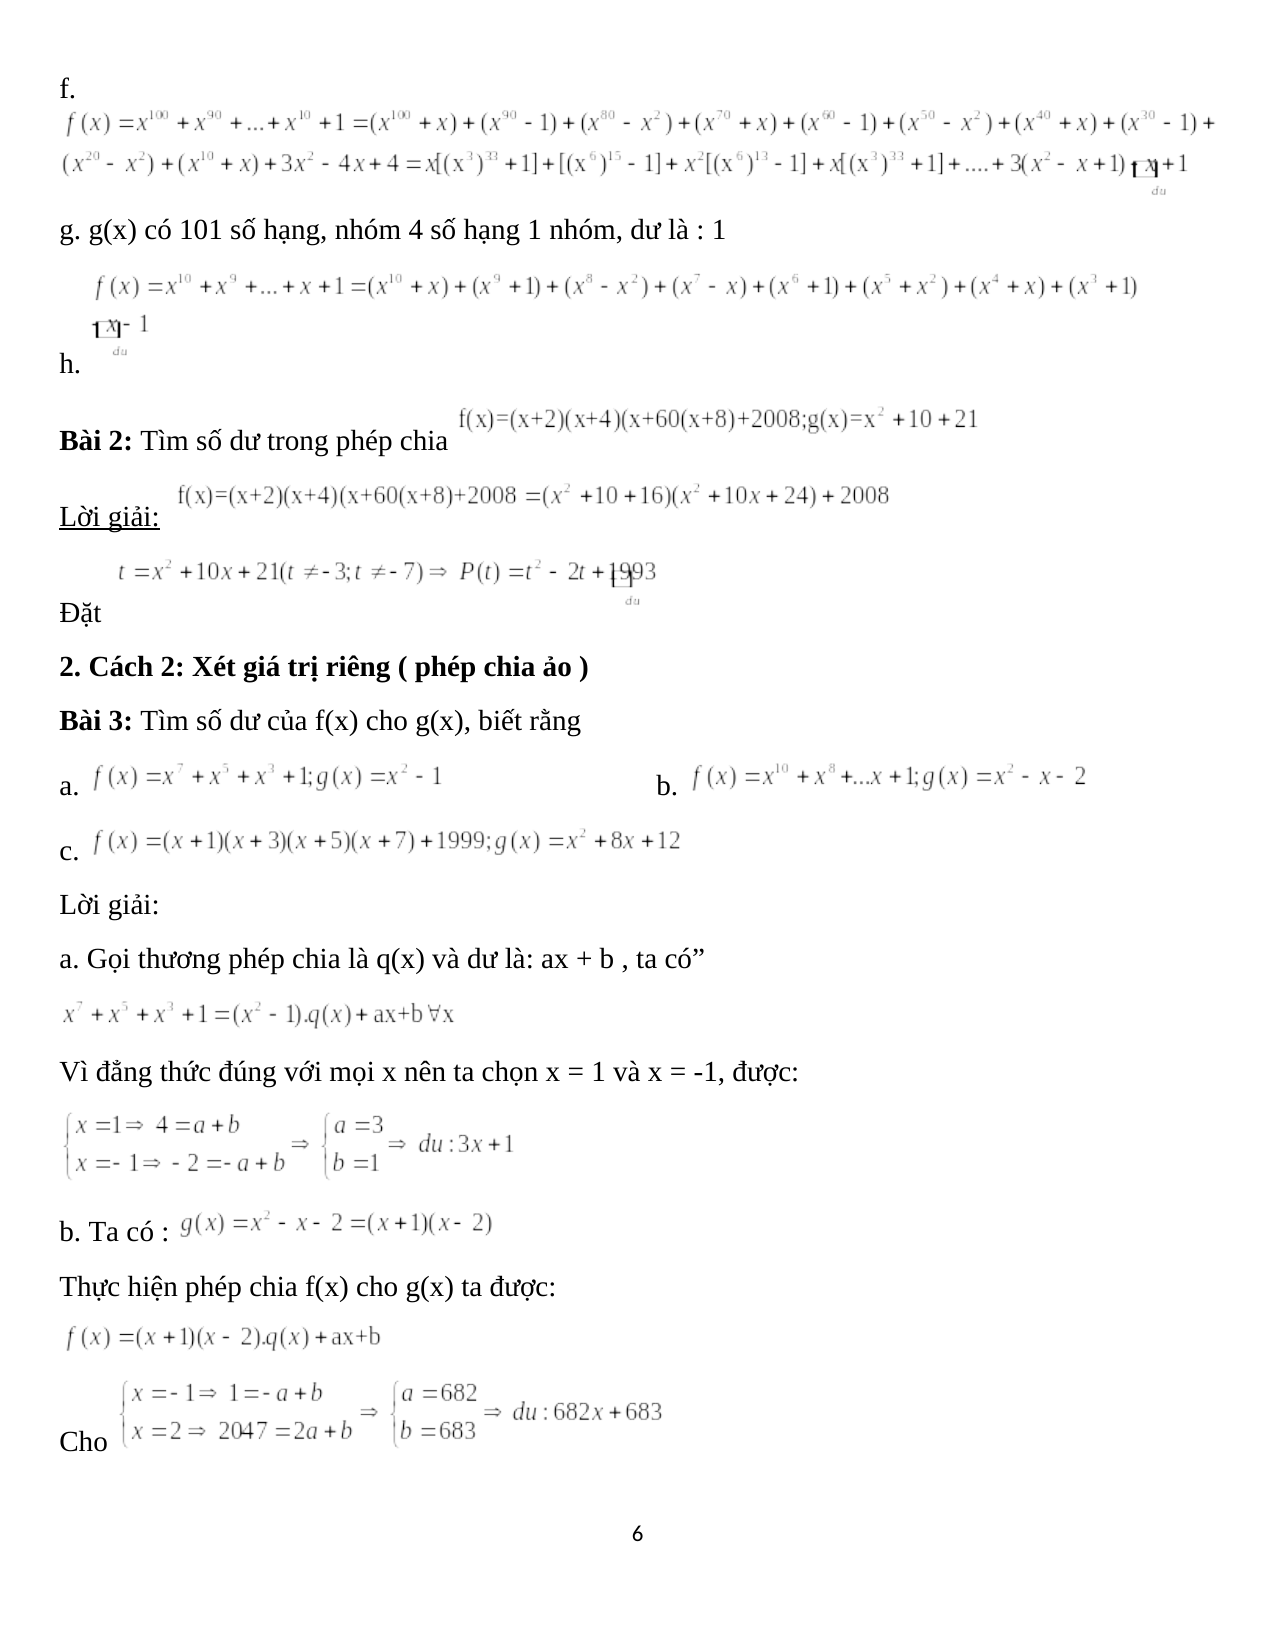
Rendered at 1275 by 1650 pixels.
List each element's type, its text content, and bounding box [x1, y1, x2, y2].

text h. [59, 266, 1216, 380]
text Đặt [59, 554, 1216, 628]
text Lời giải: [59, 477, 1216, 533]
text Cho [59, 1377, 1216, 1458]
text 2. Cách 2: Xét giá trị riêng ( phép chia ảo ) [59, 649, 1216, 683]
text c. [59, 822, 1216, 866]
text Lời giải: [59, 887, 1216, 921]
text a. Gọi thương phép chia là q(x) và dư là: ax + b , ta có” [59, 941, 1216, 975]
text f. g. g(x) có 101 số hạng, nhóm 4 số hạng 1 nhóm, dư là : 1 [59, 59, 1216, 245]
text Bài 2: Tìm số dư trong phép chia [59, 401, 1216, 456]
text Vì đẳng thức đúng với mọi x nên ta chọn x = 1 và x = -1, được: [59, 1054, 1216, 1088]
text Bài 3: Tìm số dư của f(x) cho g(x), biết rằng [59, 703, 1216, 737]
text Thực hiện phép chia f(x) cho g(x) ta được: [59, 1269, 1216, 1302]
text b. Ta có : [59, 1204, 1216, 1248]
text a. b. [59, 758, 1216, 802]
